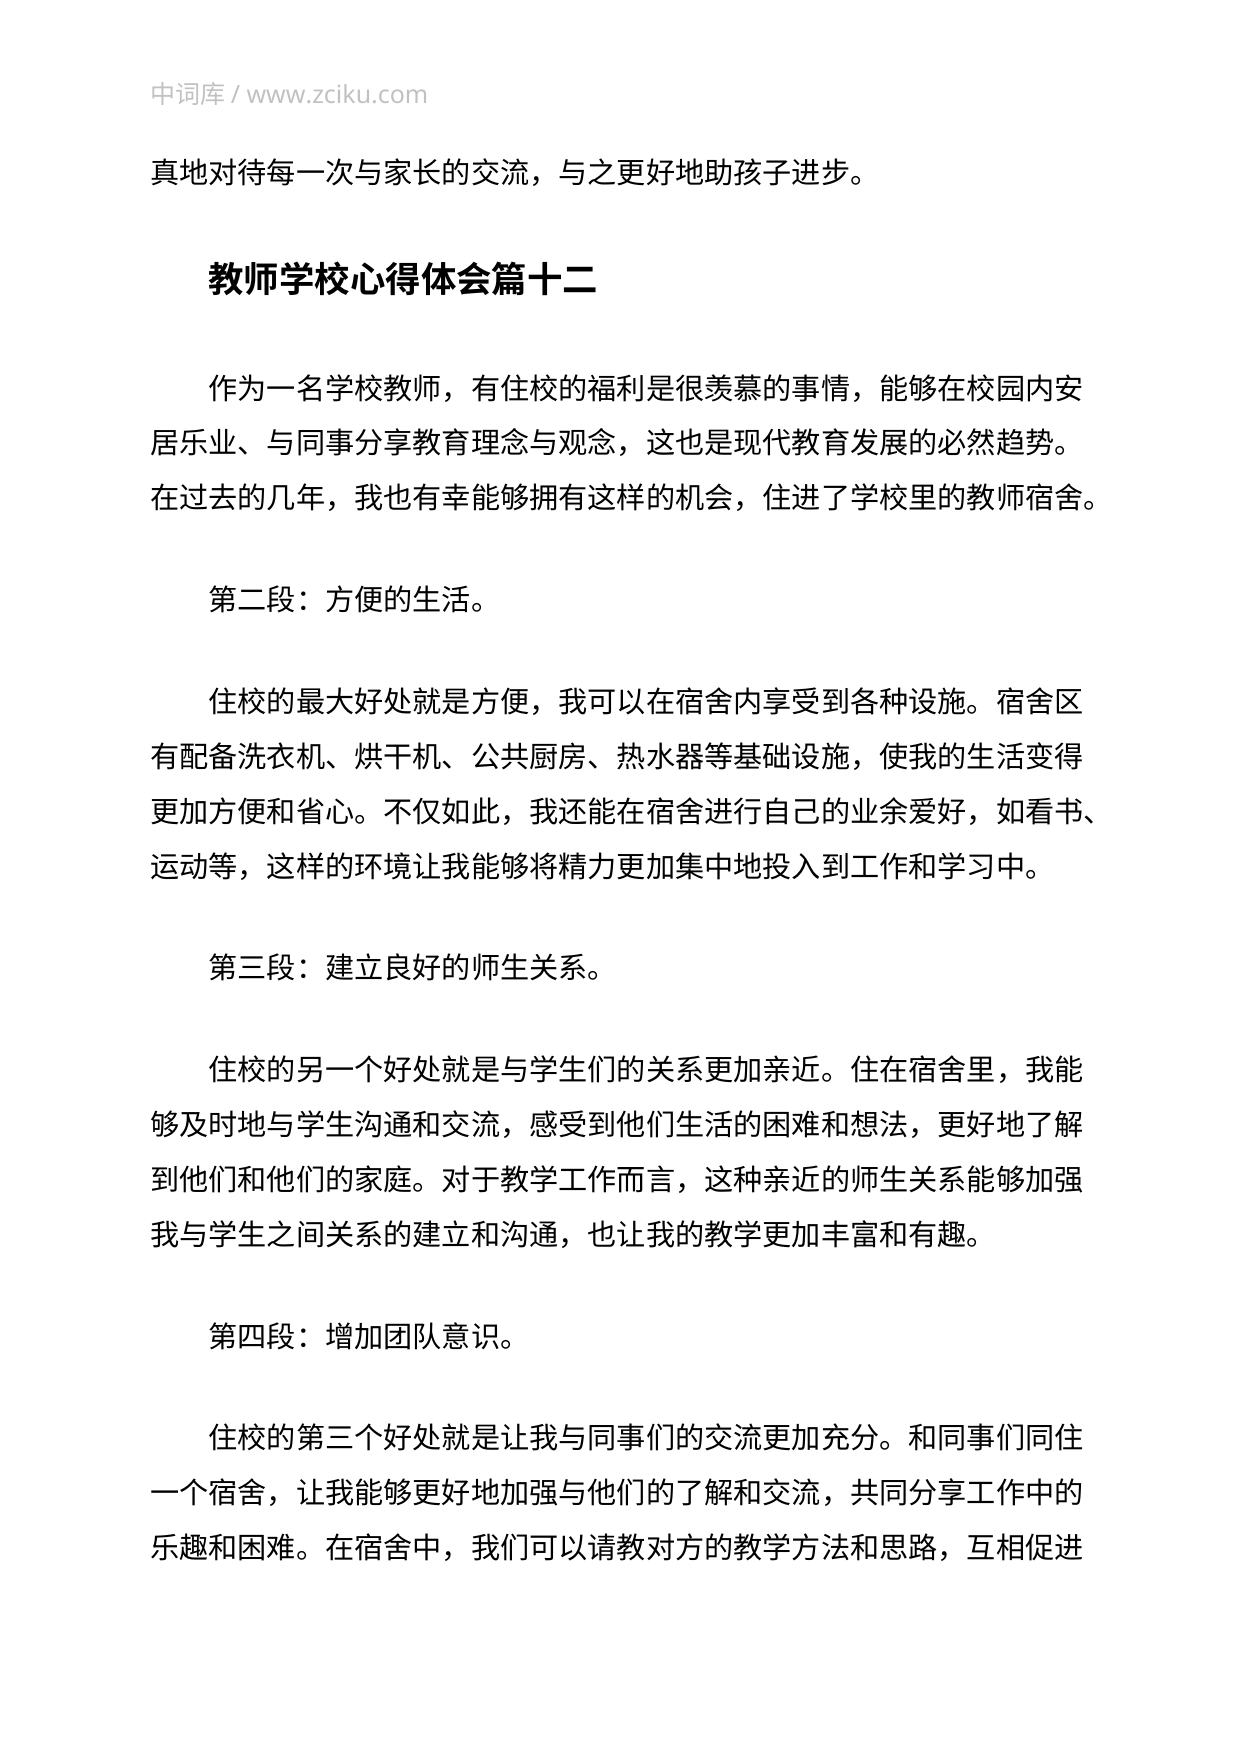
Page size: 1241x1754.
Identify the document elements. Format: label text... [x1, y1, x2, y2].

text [150, 1415, 1090, 1567]
text 作为一名学校教师，有住校的福利是很羡慕的事情，能够在校园内安居乐业、与同事分享教育理念与观念，这也是现代教育发展的必然趋势。在过去的几年，我也有幸能够拥有这样的机会，住进了学校里的教师宿舍。 [150, 365, 1090, 517]
text 第三段：建立良好的师生关系。 [150, 945, 1090, 987]
text 教师学校心得体会篇十二 [150, 252, 1090, 303]
text 第四段：增加团队意识。 [150, 1313, 1090, 1356]
text 第二段：方便的生活。 [150, 577, 1090, 619]
text 住校的另一个好处就是与学生们的关系更加亲近。住在宿舍里，我能够及时地与学生沟通和交流，感受到他们生活的困难和想法，更好地了解到他们和他们的家庭。对于教学工作而言，这种亲近的师生关系能够加强我与学生之间关系的建立和沟通，也让我的教学更加丰富和有趣。 [150, 1047, 1090, 1254]
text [150, 150, 1090, 192]
text 住校的最大好处就是方便，我可以在宿舍内享受到各种设施。宿舍区有配备洗衣机、烘干机、公共厨房、热水器等基础设施，使我的生活变得更加方便和省心。不仅如此，我还能在宿舍进行自己的业余爱好，如看书、运动等，这样的环境让我能够将精力更加集中地投入到工作和学习中。 [150, 678, 1090, 886]
